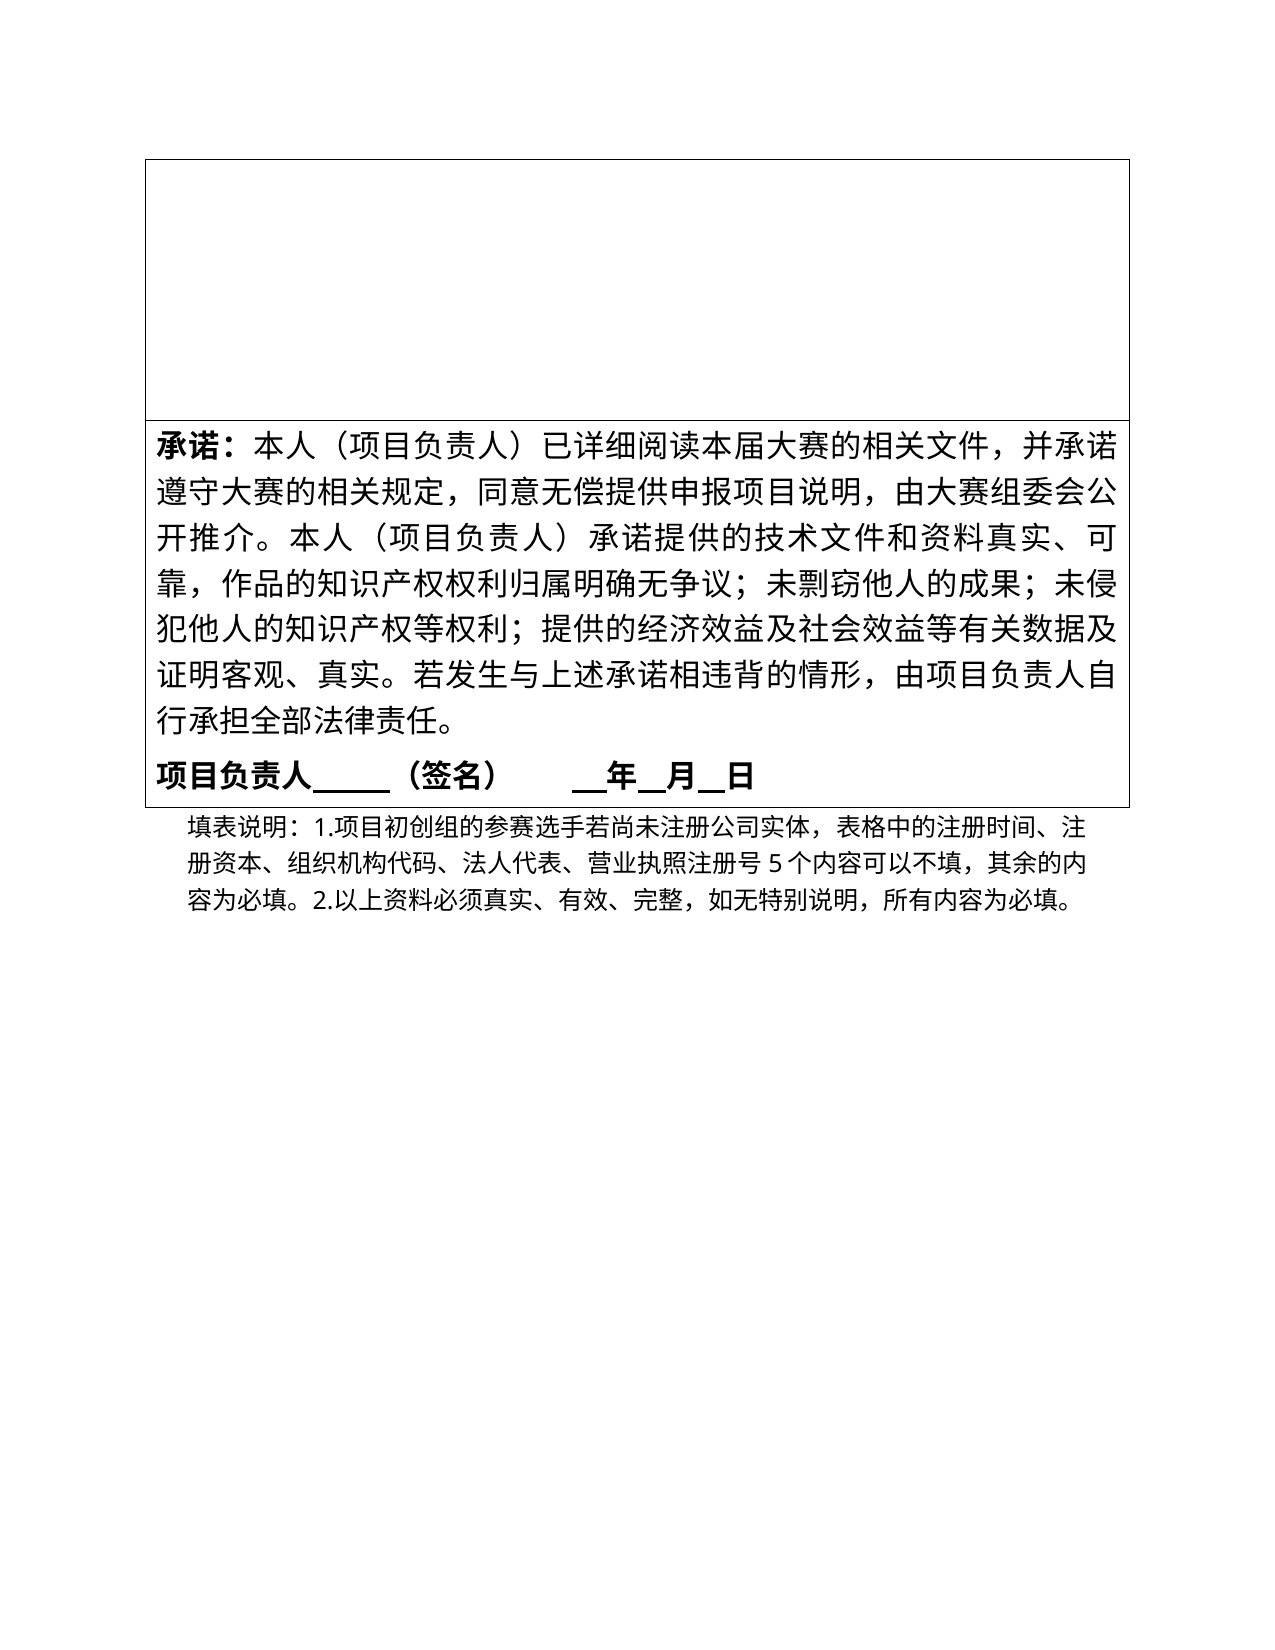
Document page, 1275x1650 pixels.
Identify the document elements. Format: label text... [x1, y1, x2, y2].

text 填表说明：1.项目初创组的参赛选手若尚未注册公司实体，表格中的注册时间、注册资本、组织机构代码、法人代表、营业执照注册号5个内容可以不填，其余的内容为必填。2.以上资料必须真实、有效、完整，如无特别说明，所有内容为必填。 [187, 808, 1087, 916]
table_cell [146, 160, 1129, 420]
table_cell 承诺：本人（项目负责人）已详细阅读本届大赛的相关文件，并承诺遵守大赛的相关规定，同意无偿提供申报项目说明，由大赛组委会公开推介。本人（项目负责人）承诺提供的技术文件和资料真实、可靠，作品的知识产权权利归属明确无争议；未剽窃他人的成果；未侵犯他人的知识产权等权利；提供的经济效益及社会效益等有关数据及证明客观、真实。若发生与上述承诺相违背的情形，由项目负责人自行承担全部法律责任。 项目负责人 （签名） 年 月 日 [146, 421, 1129, 807]
